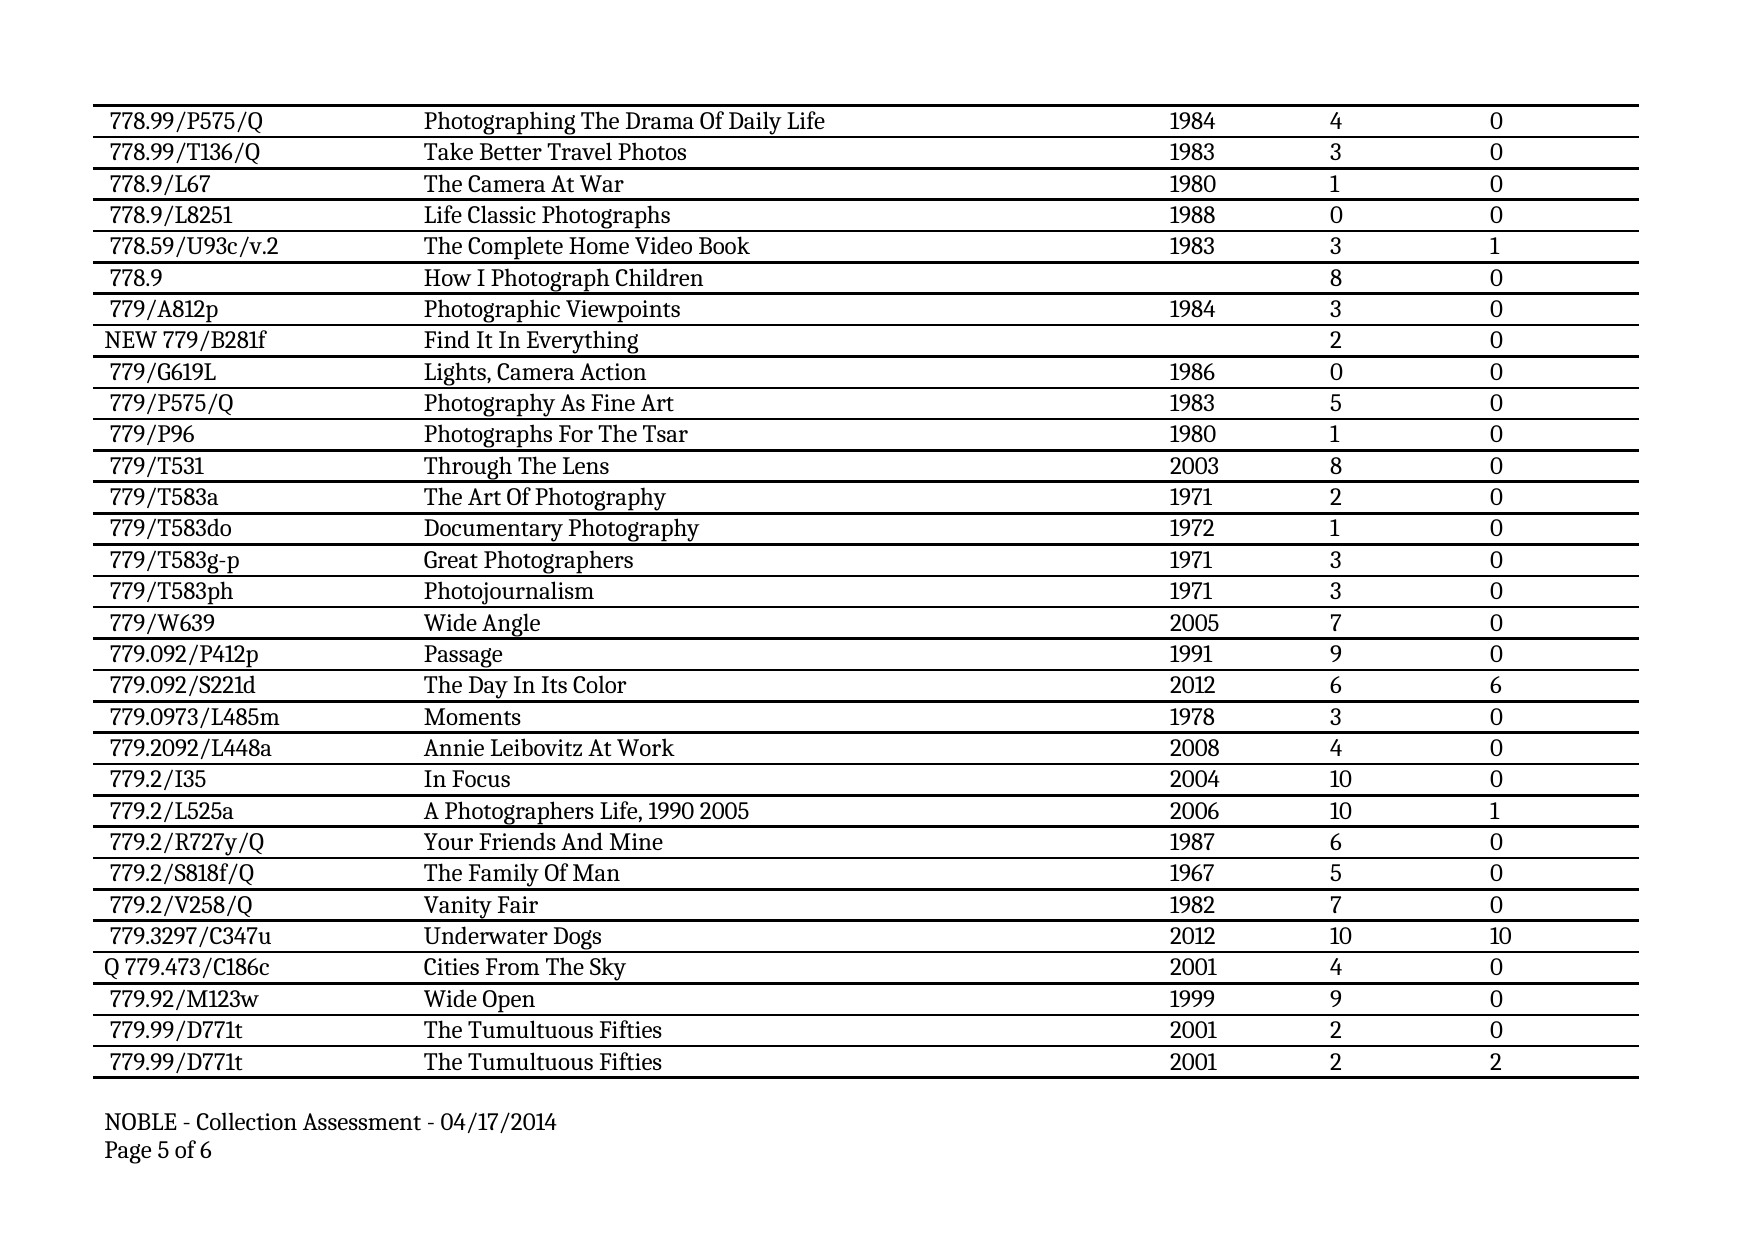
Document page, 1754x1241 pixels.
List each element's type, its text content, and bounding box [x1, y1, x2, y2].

table_cell 779/T583ph [93, 577, 412, 606]
table_cell 2 [1319, 483, 1478, 512]
table_cell 7 [1319, 608, 1478, 637]
table_cell 1971 [1159, 577, 1319, 606]
table_cell 2 [1319, 326, 1478, 355]
table_cell Photojournalism [413, 577, 1159, 606]
table_cell NEW 779/B281f [93, 326, 412, 355]
table_cell 779/G619L [93, 358, 412, 386]
table_cell 0 [1479, 389, 1638, 418]
table_cell 0 [1479, 734, 1638, 763]
table_cell Photographic Viewpoints [413, 295, 1159, 324]
table_cell 1983 [1159, 232, 1319, 261]
table_cell The Day In Its Color [413, 671, 1159, 700]
table_cell 2 [1319, 1047, 1478, 1076]
table_cell Underwater Dogs [413, 922, 1159, 951]
table_cell 779.99/D771t [93, 1016, 412, 1045]
table_cell 3 [1319, 232, 1478, 261]
table_cell Life Classic Photographs [413, 201, 1159, 229]
table_cell 0 [1479, 358, 1638, 386]
table_cell 0 [1479, 326, 1638, 355]
table_cell The Camera At War [413, 170, 1159, 198]
table_cell 0 [1479, 420, 1638, 449]
table_cell 0 [1479, 1016, 1638, 1045]
table_cell 2005 [1159, 608, 1319, 637]
table_cell 0 [1479, 170, 1638, 198]
table_cell 1999 [1159, 985, 1319, 1013]
table_cell 779.092/P412p [93, 640, 412, 668]
table_cell 6 [1319, 828, 1478, 857]
table_cell 1971 [1159, 483, 1319, 512]
table_cell 1971 [1159, 546, 1319, 574]
table_cell 2001 [1159, 1016, 1319, 1045]
table_cell 6 [1479, 671, 1638, 700]
table_cell 778.9 [93, 264, 412, 292]
table_cell The Art Of Photography [413, 483, 1159, 512]
table_cell 779/P575/Q [93, 389, 412, 418]
table_cell 779.92/M123w [93, 985, 412, 1013]
table_cell A Photographers Life, 1990 2005 [413, 797, 1159, 825]
table_cell 0 [1479, 859, 1638, 888]
table_cell 7 [1319, 891, 1478, 919]
table_cell 4 [1319, 107, 1478, 136]
table_cell 0 [1479, 515, 1638, 543]
table_cell In Focus [413, 765, 1159, 794]
table_cell 6 [1319, 671, 1478, 700]
table_cell 779/A812p [93, 295, 412, 324]
table_cell 0 [1319, 358, 1478, 386]
table_cell 0 [1479, 452, 1638, 480]
table_cell 1991 [1159, 640, 1319, 668]
table_cell 779.2/I35 [93, 765, 412, 794]
table_cell 779.99/D771t [93, 1047, 412, 1076]
table_cell 2012 [1159, 671, 1319, 700]
table_cell 1 [1479, 797, 1638, 825]
table_cell 3 [1319, 546, 1478, 574]
table_cell 779.3297/C347u [93, 922, 412, 951]
table_cell Photography As Fine Art [413, 389, 1159, 418]
table_cell 10 [1319, 922, 1478, 951]
table_cell 1 [1319, 420, 1478, 449]
table_cell 0 [1479, 295, 1638, 324]
table_cell 0 [1479, 483, 1638, 512]
table_cell Take Better Travel Photos [413, 138, 1159, 167]
table_cell 9 [1319, 985, 1478, 1013]
table_cell 0 [1479, 640, 1638, 668]
table_cell 2 [1479, 1047, 1638, 1076]
table_cell Lights, Camera Action [413, 358, 1159, 386]
table_cell 1984 [1159, 295, 1319, 324]
table_cell Wide Angle [413, 608, 1159, 637]
table_cell Great Photographers [413, 546, 1159, 574]
table_cell 779/P96 [93, 420, 412, 449]
table_cell Photographs For The Tsar [413, 420, 1159, 449]
table_cell 1972 [1159, 515, 1319, 543]
table_cell 779/T583a [93, 483, 412, 512]
table_cell 3 [1319, 703, 1478, 731]
table_cell 0 [1479, 264, 1638, 292]
table_cell 1 [1319, 170, 1478, 198]
table_cell How I Photograph Children [413, 264, 1159, 292]
table_cell 1982 [1159, 891, 1319, 919]
table_cell 778.9/L8251 [93, 201, 412, 229]
table_cell 779/T583g-p [93, 546, 412, 574]
table_cell 1987 [1159, 828, 1319, 857]
table_cell 779.2/L525a [93, 797, 412, 825]
table_cell 1984 [1159, 107, 1319, 136]
table_cell 779.0973/L485m [93, 703, 412, 731]
table_cell The Tumultuous Fifties [413, 1047, 1159, 1076]
table_cell 0 [1479, 577, 1638, 606]
table_cell 0 [1479, 201, 1638, 229]
table_cell 0 [1479, 138, 1638, 167]
table_cell 1983 [1159, 138, 1319, 167]
table_cell 779.2092/L448a [93, 734, 412, 763]
table_cell 778.59/U93c/v.2 [93, 232, 412, 261]
table_cell 9 [1319, 640, 1478, 668]
table_cell Passage [413, 640, 1159, 668]
table_cell 779.2/S818f/Q [93, 859, 412, 888]
table_cell 2003 [1159, 452, 1319, 480]
table_cell The Tumultuous Fifties [413, 1016, 1159, 1045]
table_cell 2001 [1159, 953, 1319, 982]
table_cell 0 [1479, 953, 1638, 982]
table_cell 1983 [1159, 389, 1319, 418]
table_cell 778.99/P575/Q [93, 107, 412, 136]
table_cell 8 [1319, 452, 1478, 480]
table_cell 2001 [1159, 1047, 1319, 1076]
table_cell [1159, 264, 1319, 292]
table_cell 10 [1479, 922, 1638, 951]
table_cell 2 [1319, 1016, 1478, 1045]
table_cell 779/T531 [93, 452, 412, 480]
table_cell 2008 [1159, 734, 1319, 763]
table_cell 3 [1319, 577, 1478, 606]
table_cell 779/W639 [93, 608, 412, 637]
table_cell 1 [1479, 232, 1638, 261]
table_cell 779.092/S221d [93, 671, 412, 700]
table_cell 4 [1319, 734, 1478, 763]
table_cell [1159, 326, 1319, 355]
table_cell The Family Of Man [413, 859, 1159, 888]
table_cell 3 [1319, 138, 1478, 167]
table_cell 1986 [1159, 358, 1319, 386]
table_cell 1967 [1159, 859, 1319, 888]
table_cell Vanity Fair [413, 891, 1159, 919]
table_cell 0 [1479, 546, 1638, 574]
table_cell Moments [413, 703, 1159, 731]
table_cell 1988 [1159, 201, 1319, 229]
table_cell 0 [1479, 828, 1638, 857]
table_cell 0 [1479, 765, 1638, 794]
table_cell 779/T583do [93, 515, 412, 543]
table_cell 8 [1319, 264, 1478, 292]
table_cell 2012 [1159, 922, 1319, 951]
table_cell Photographing The Drama Of Daily Life [413, 107, 1159, 136]
table_cell 10 [1319, 797, 1478, 825]
table_cell 5 [1319, 859, 1478, 888]
table_cell 2006 [1159, 797, 1319, 825]
table_cell 778.99/T136/Q [93, 138, 412, 167]
table_cell 778.9/L67 [93, 170, 412, 198]
table_cell 5 [1319, 389, 1478, 418]
table_cell Documentary Photography [413, 515, 1159, 543]
table_cell Wide Open [413, 985, 1159, 1013]
table_cell 1978 [1159, 703, 1319, 731]
table_cell 0 [1479, 891, 1638, 919]
table_cell Your Friends And Mine [413, 828, 1159, 857]
table_cell Find It In Everything [413, 326, 1159, 355]
table_cell 4 [1319, 953, 1478, 982]
table_cell 0 [1319, 201, 1478, 229]
table_cell 779.2/V258/Q [93, 891, 412, 919]
table_cell 0 [1479, 703, 1638, 731]
table_cell Through The Lens [413, 452, 1159, 480]
table_cell The Complete Home Video Book [413, 232, 1159, 261]
table_cell 1 [1319, 515, 1478, 543]
table_cell 10 [1319, 765, 1478, 794]
table_cell 1980 [1159, 170, 1319, 198]
table_cell 2004 [1159, 765, 1319, 794]
table_cell 779.2/R727y/Q [93, 828, 412, 857]
table_cell 1980 [1159, 420, 1319, 449]
table_cell 0 [1479, 107, 1638, 136]
table_cell Cities From The Sky [413, 953, 1159, 982]
table_cell 3 [1319, 295, 1478, 324]
table_cell Q 779.473/C186c [93, 953, 412, 982]
table_cell 0 [1479, 608, 1638, 637]
table_cell Annie Leibovitz At Work [413, 734, 1159, 763]
table_cell 0 [1479, 985, 1638, 1013]
